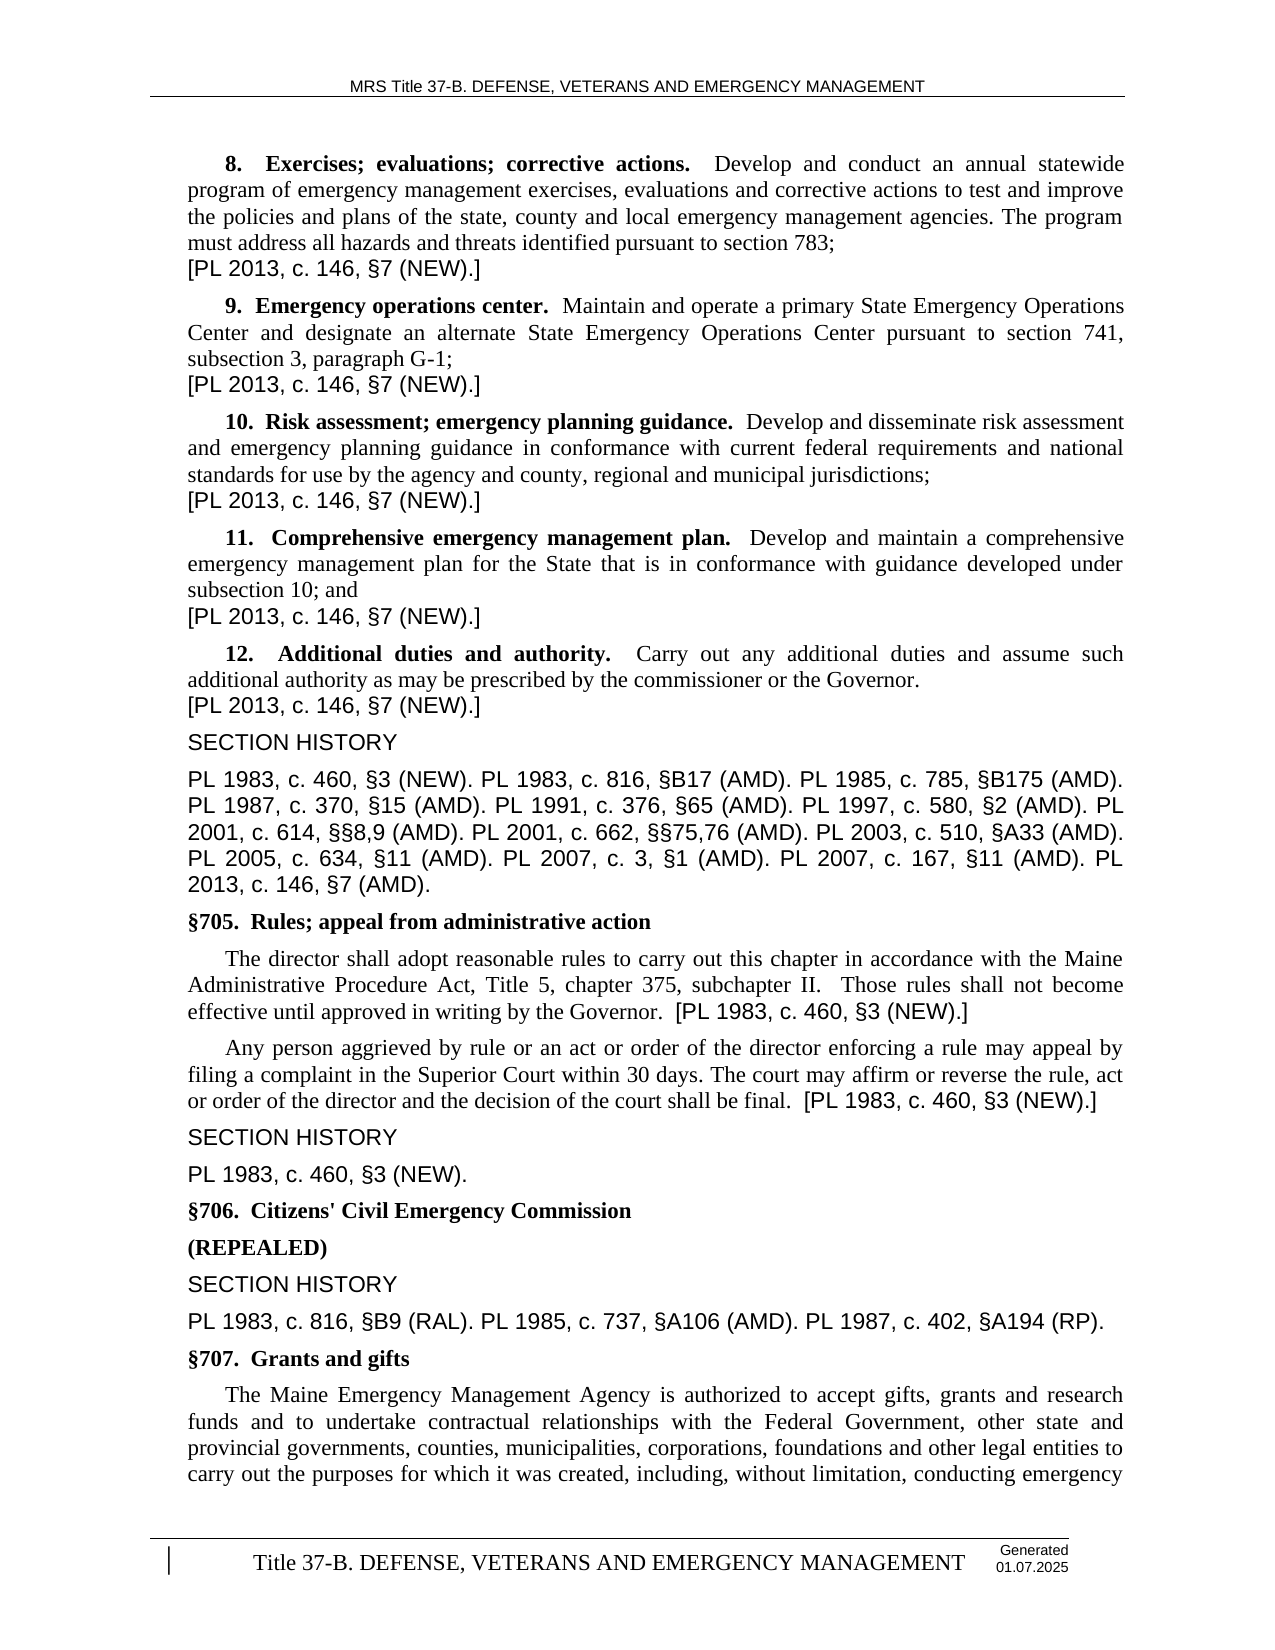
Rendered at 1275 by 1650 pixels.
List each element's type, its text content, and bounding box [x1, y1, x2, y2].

text Any person aggrieved by rule or an act or order of the director enforcing a rule may appeal by filing a complaint in the Superior Court within 30 days. The court may affirm or reverse the rule, act or order of the director and the decision of the court shall be final. [PL 1983, c. 460, §3 (NEW).] [187, 1034, 1125, 1114]
text [PL 2013, c. 146, §7 (NEW).] [187, 692, 1125, 719]
text 12. Additional duties and authority. Carry out any additional duties and assume such additional authority as may be prescribed by the commissioner or the Governor. [187, 640, 1125, 692]
text [PL 2013, c. 146, §7 (NEW).] [187, 255, 1125, 282]
text The director shall adopt reasonable rules to carry out this chapter in accordance with the Maine Administrative Procedure Act, Title 5, chapter 375, subchapter II. Those rules shall not become effective until approved in writing by the Governor. [PL 1983, c. 460, §3 (NEW).] [187, 945, 1125, 1024]
text §706. Citizens' Civil Emergency Commission [187, 1198, 1125, 1224]
text 9. Emergency operations center. Maintain and operate a primary State Emergency Operations Center and designate an alternate State Emergency Operations Center pursuant to section 741, subsection 3, paragraph G‑1; [187, 292, 1125, 371]
text §705. Rules; appeal from administrative action [187, 908, 1125, 934]
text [187, 1381, 1125, 1487]
text [PL 2013, c. 146, §7 (NEW).] [187, 487, 1125, 513]
text 11. Comprehensive emergency management plan. Develop and maintain a comprehensive emergency management plan for the State that is in conformance with guidance developed under subsection 10; and [187, 524, 1125, 603]
text PL 1983, c. 460, §3 (NEW). PL 1983, c. 816, §B17 (AMD). PL 1985, c. 785, §B175 (AMD). PL 1987, c. 370, §15 (AMD). PL 1991, c. 376, §65 (AMD). PL 1997, c. 580, §2 (AMD). PL 2001, c. 614, §§8,9 (AMD). PL 2001, c. 662, §§75,76 (AMD). PL 2003, c. 510, §A33 (AMD). PL 2005, c. 634, §11 (AMD). PL 2007, c. 3, §1 (AMD). PL 2007, c. 167, §11 (AMD). PL 2013, c. 146, §7 (AMD). [187, 766, 1125, 898]
text SECTION HISTORY [187, 1124, 1125, 1150]
text SECTION HISTORY [187, 1271, 1125, 1297]
text SECTION HISTORY [187, 729, 1125, 756]
text (REPEALED) [187, 1234, 1125, 1261]
text [PL 2013, c. 146, §7 (NEW).] [187, 603, 1125, 629]
text 8. Exercises; evaluations; corrective actions. Develop and conduct an annual statewide program of emergency management exercises, evaluations and corrective actions to test and improve the policies and plans of the state, county and local emergency management agencies. The program must address all hazards and threats identified pursuant to section 783; [187, 150, 1125, 255]
text §707. Grants and gifts [187, 1345, 1125, 1371]
text 10. Risk assessment; emergency planning guidance. Develop and disseminate risk assessment and emergency planning guidance in conformance with current federal requirements and national standards for use by the agency and county, regional and municipal jurisdictions; [187, 408, 1125, 487]
text PL 1983, c. 816, §B9 (RAL). PL 1985, c. 737, §A106 (AMD). PL 1987, c. 402, §A194 (RP). [187, 1308, 1125, 1334]
text PL 1983, c. 460, §3 (NEW). [187, 1161, 1125, 1187]
text [PL 2013, c. 146, §7 (NEW).] [187, 371, 1125, 398]
